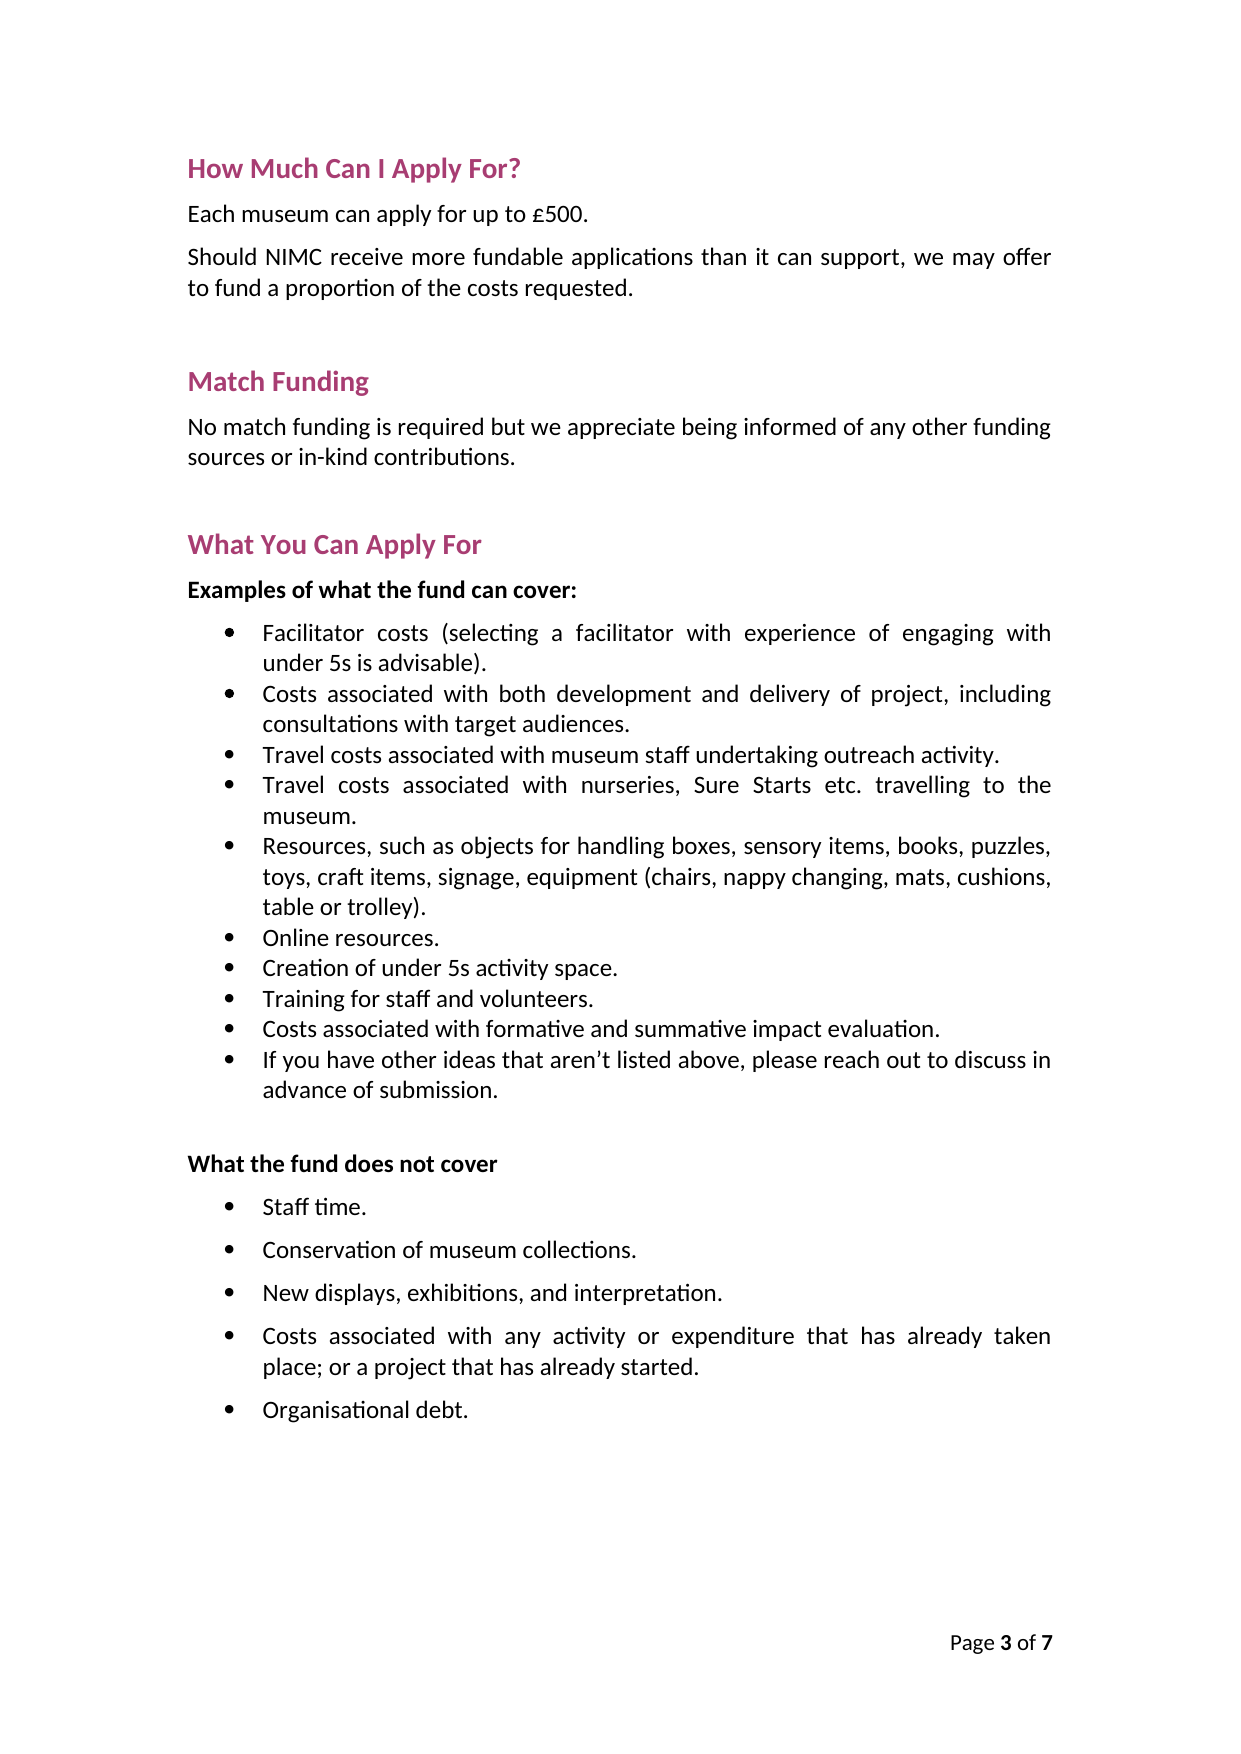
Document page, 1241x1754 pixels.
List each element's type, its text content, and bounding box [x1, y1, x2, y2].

text Should NIMC receive more fundable applications than it can support, we may offer to fund a proportion of the costs requested. [187, 241, 1053, 302]
list Training for staff and volunteers. [225, 983, 1053, 1014]
list Organisational debt. [225, 1394, 1053, 1424]
list If you have other ideas that aren’t listed above, please reach out to discuss in advance of submission. [225, 1044, 1053, 1105]
list Travel costs associated with museum staff undertaking outreach activity. [225, 739, 1053, 769]
text Each museum can apply for up to £500. [187, 198, 1053, 229]
list Online resources. [225, 922, 1053, 953]
list Costs associated with any activity or expenditure that has already taken place; or a project that has already started. [225, 1320, 1053, 1381]
list Costs associated with formative and summative impact evaluation. [225, 1014, 1053, 1044]
text What the fund does not cover [187, 1148, 1053, 1179]
list Travel costs associated with nurseries, Sure Starts etc. travelling to the museum. [225, 769, 1053, 831]
text Match Funding [187, 363, 1053, 398]
text No match funding is required but we appreciate being informed of any other funding sources or in-kind contributions. [187, 411, 1053, 472]
text How Much Can I Apply For? [187, 150, 1053, 186]
text Examples of what the fund can cover: [187, 574, 1053, 604]
list Resources, such as objects for handling boxes, sensory items, books, puzzles, toys, craft items, signage, equipment (chairs, nappy changing, mats, cushions, table or trolley). [225, 831, 1053, 922]
list Facilitator costs (selecting a facilitator with experience of engaging with under 5s is advisable). [225, 617, 1053, 678]
list Staff time. [225, 1191, 1053, 1222]
list Costs associated with both development and delivery of project, including consultations with target audiences. [225, 678, 1053, 739]
list Creation of under 5s activity space. [225, 953, 1053, 983]
list Conservation of museum collections. [225, 1234, 1053, 1265]
list New displays, exhibitions, and interpretation. [225, 1277, 1053, 1308]
text What You Can Apply For [187, 526, 1053, 561]
